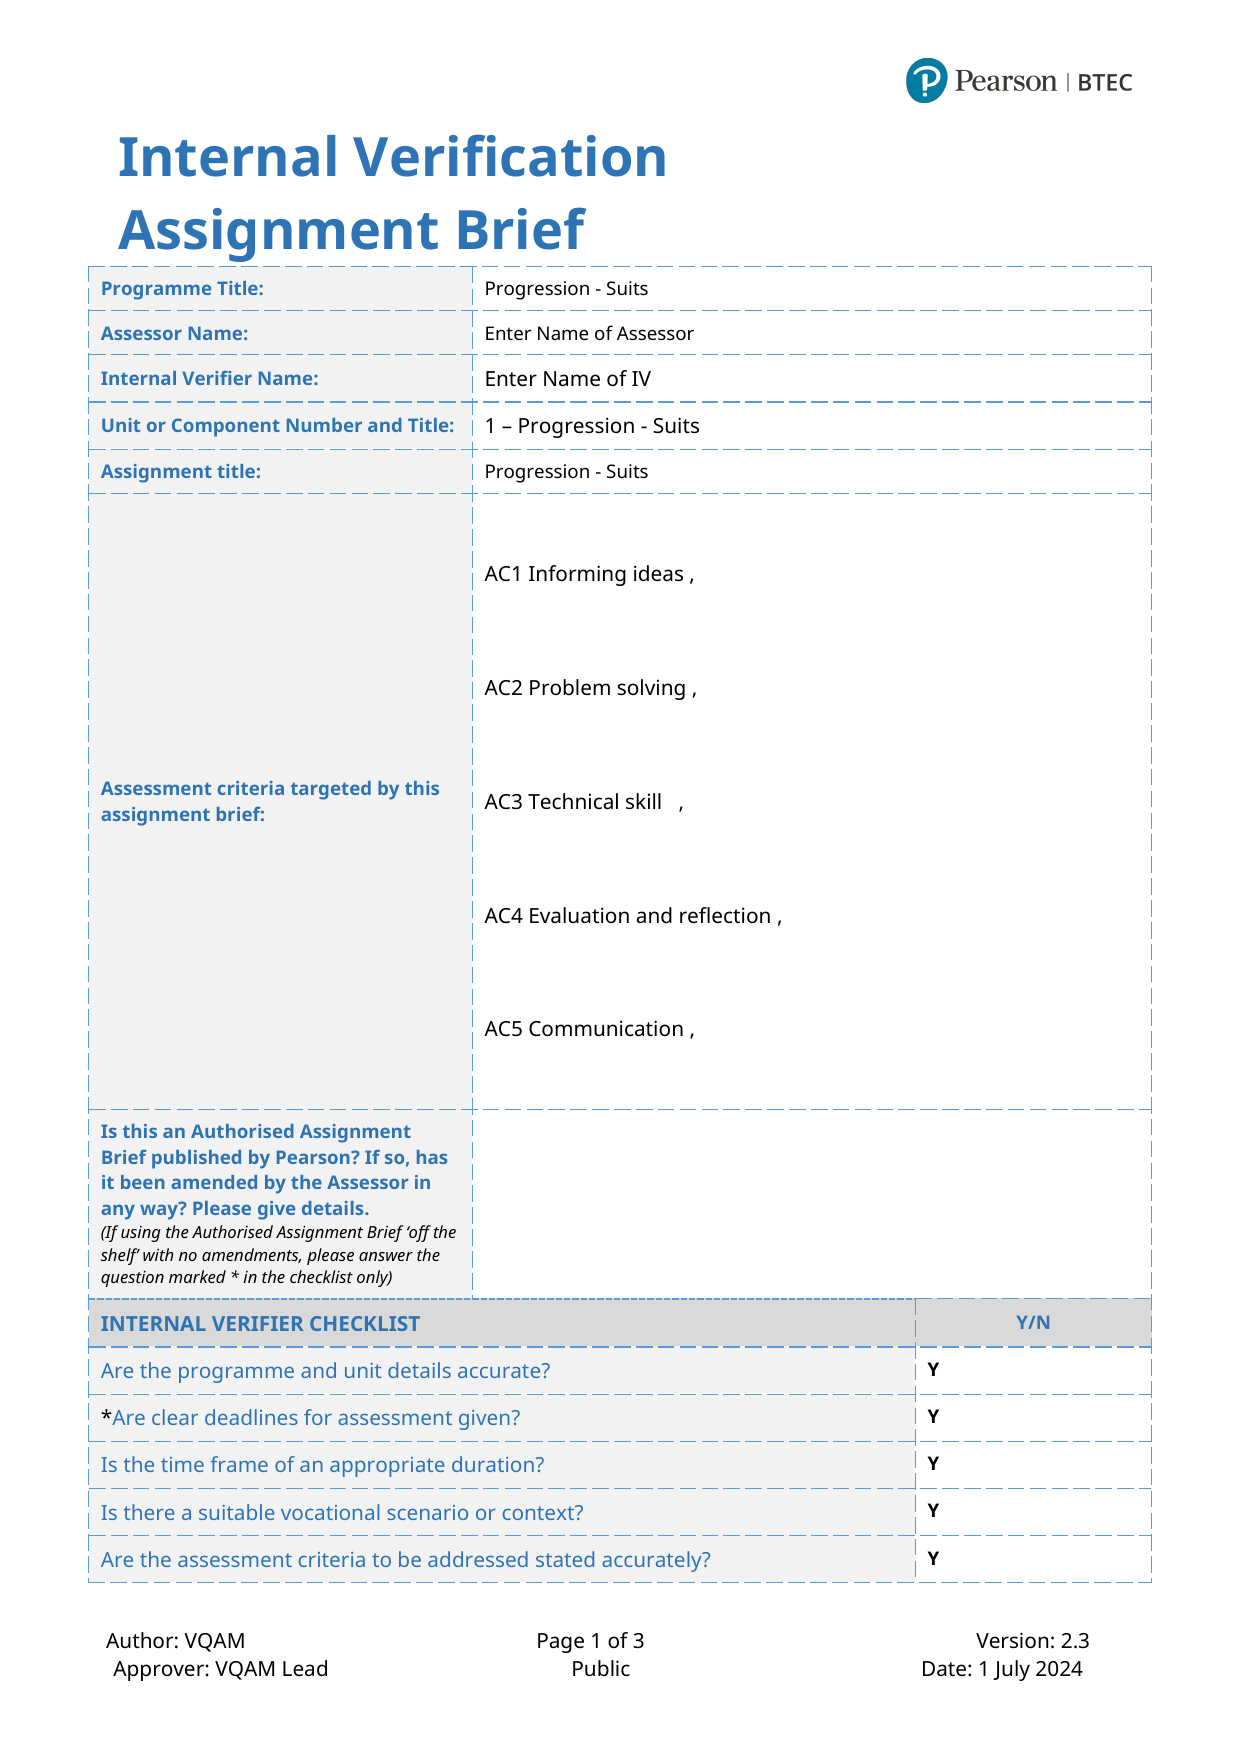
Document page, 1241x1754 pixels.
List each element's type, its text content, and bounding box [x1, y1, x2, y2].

text Assignment Brief [118, 192, 1122, 266]
table_cell Is there a suitable vocational scenario or context? [89, 1488, 915, 1535]
table_cell *Are clear deadlines for assessment given? [89, 1394, 915, 1441]
table_cell Are the assessment criteria to be addressed stated accurately? [89, 1535, 915, 1582]
table_cell Assignment title: [89, 449, 472, 493]
table_cell [472, 1109, 1152, 1298]
table_cell Internal Verifier Name: [89, 354, 472, 401]
table_cell Assessor Name: [89, 310, 472, 354]
table_header Programme Title: [89, 266, 472, 310]
table_cell Y [915, 1535, 1152, 1582]
table_cell Is the time frame of an appropriate duration? [89, 1441, 915, 1488]
table_header Progression - Suits [472, 266, 1152, 310]
picture [899, 51, 1167, 110]
table_cell Y [915, 1488, 1152, 1535]
table_cell Are the programme and unit details accurate? [89, 1346, 915, 1393]
table_cell INTERNAL VERIFIER CHECKLIST [89, 1298, 915, 1346]
table_cell Enter Name of Assessor [472, 310, 1152, 354]
table_cell Progression - Suits [472, 449, 1152, 493]
table_cell Unit or Component Number and Title: [89, 401, 472, 448]
table_cell Enter Name of IV [472, 354, 1152, 401]
table_cell Assessment criteria targeted by this assignment brief: [89, 493, 472, 1109]
table_cell Y [915, 1346, 1152, 1393]
table_cell 1 – Progression - Suits [472, 401, 1152, 448]
table_cell AC1 Informing ideas , AC2 Problem solving , AC3 Technical skill , AC4 Evaluation and reflection , AC5 Communication , [472, 493, 1152, 1109]
table_cell Y [915, 1394, 1152, 1441]
table_cell Y/N [915, 1298, 1152, 1346]
table_cell Y [915, 1441, 1152, 1488]
table_cell Is this an Authorised Assignment Brief published by Pearson? If so, has it been amended by the Assessor in any way? Please give details. (If using the Authorised Assignment Brief ‘off the shelf’ with no amendments, please answer the question marked * in the checklist only) [89, 1109, 472, 1298]
text Internal Verification [118, 118, 1122, 192]
